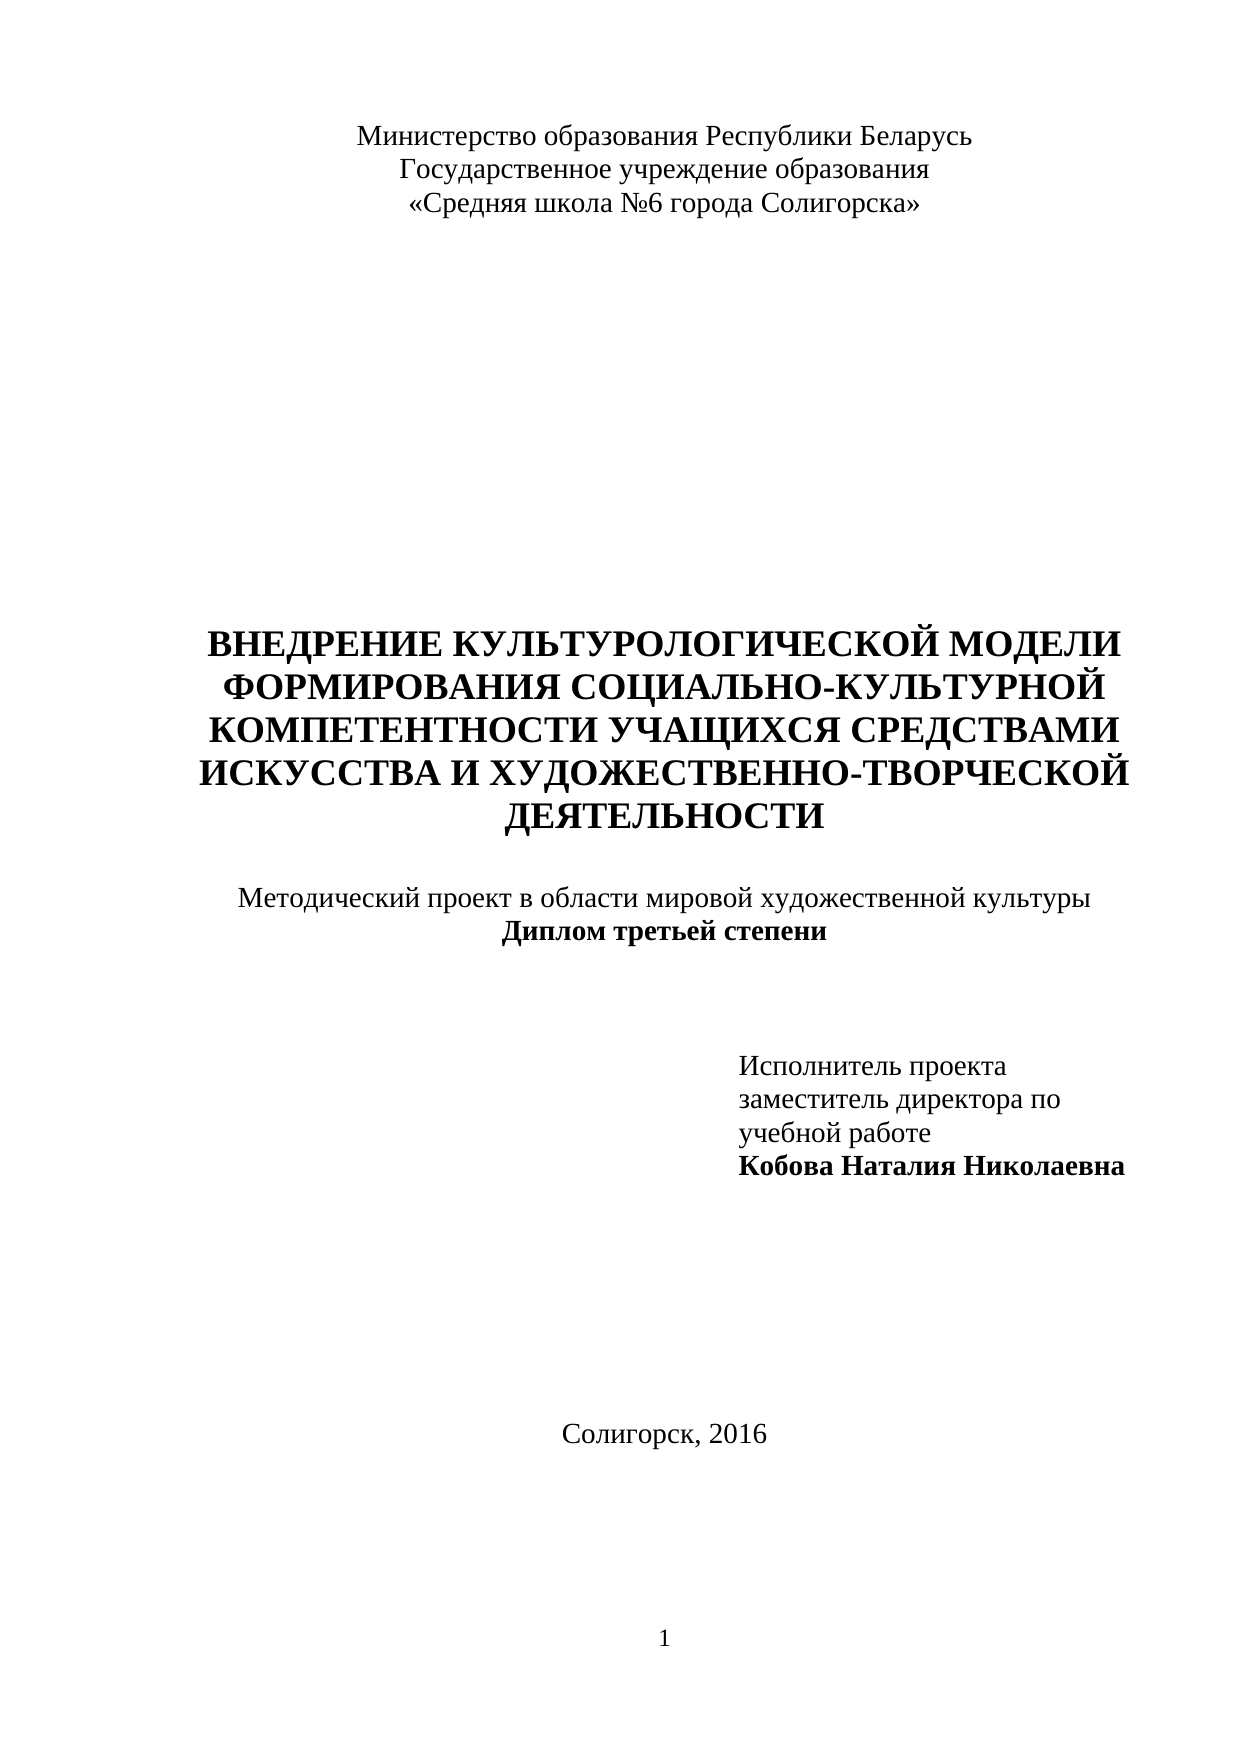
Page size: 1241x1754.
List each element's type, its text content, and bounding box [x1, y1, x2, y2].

text Кобова Наталия Николаевна [738, 1148, 1152, 1182]
text «Средняя школа №6 города Солигорска» [177, 185, 1152, 219]
text Солигорск, 2016 [177, 1417, 1152, 1450]
text заместитель директора по учебной работе [738, 1081, 1152, 1148]
text Диплом третьей степени [177, 913, 1152, 947]
text Министерство образования Республики Беларусь [177, 118, 1152, 152]
text Методический проект в области мировой художественной культуры [177, 880, 1152, 913]
text Государственное учреждение образования [177, 152, 1152, 185]
text Исполнитель проекта [738, 1048, 1152, 1081]
text ВНЕДРЕНИЕ КУЛЬТУРОЛОГИЧЕСКОЙ МОДЕЛИ ФОРМИРОВАНИЯ СОЦИАЛЬНО-КУЛЬТУРНОЙ КОМПЕТЕНТНОСТИ УЧАЩИХСЯ СРЕДСТВАМИ ИСКУССТВА И ХУДОЖЕСТВЕННО-ТВОРЧЕСКОЙ ДЕЯТЕЛЬНОСТИ [177, 621, 1152, 837]
